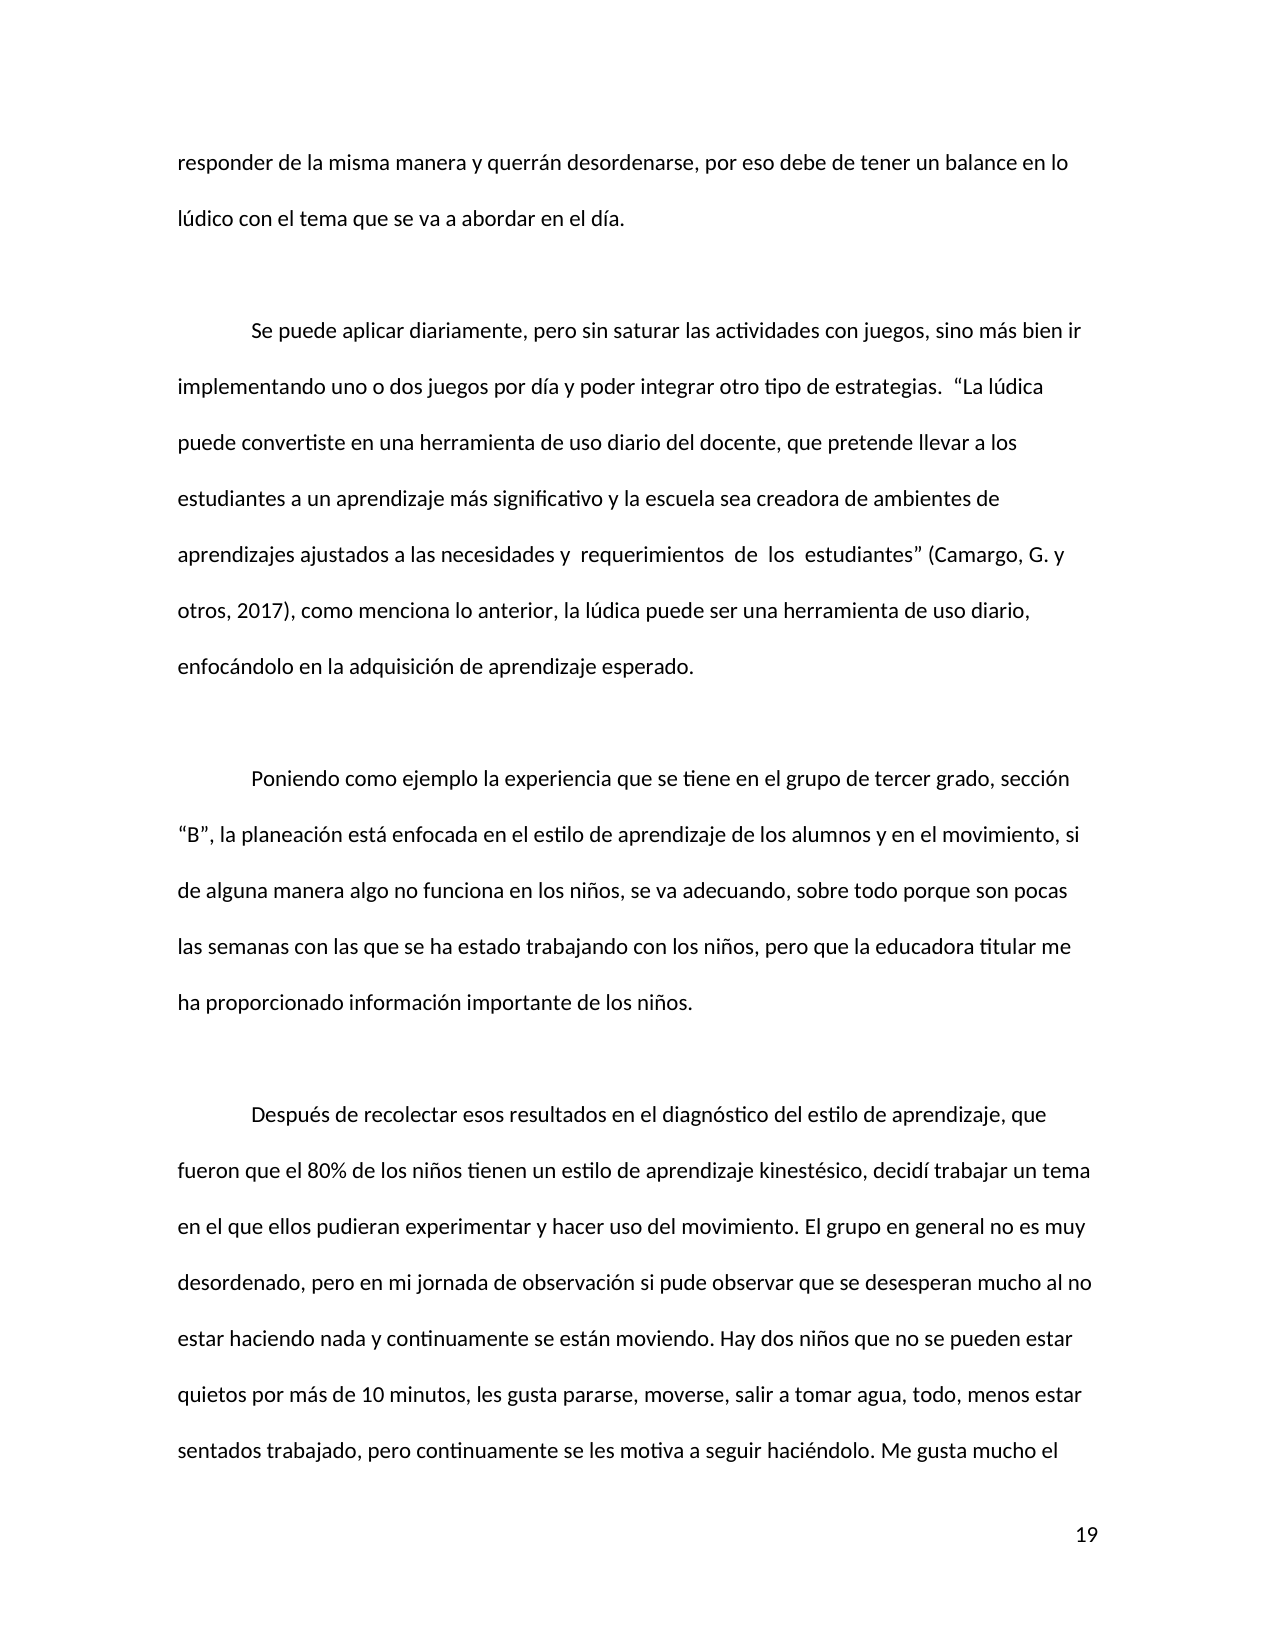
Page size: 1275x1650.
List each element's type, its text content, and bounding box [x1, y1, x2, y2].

text Poniendo como ejemplo la experiencia que se tiene en el grupo de tercer grado, sección “B”, la planeación está enfocada en el estilo de aprendizaje de los alumnos y en el movimiento, si de alguna manera algo no funciona en los niños, se va adecuando, sobre todo porque son pocas las semanas con las que se ha estado trabajando con los niños, pero que la educadora titular me ha proporcionado información importante de los niños. [177, 764, 1098, 1016]
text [177, 1100, 1098, 1464]
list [177, 148, 1098, 232]
text Se puede aplicar diariamente, pero sin saturar las actividades con juegos, sino más bien ir implementando uno o dos juegos por día y poder integrar otro tipo de estrategias. “La lúdica puede convertiste en una herramienta de uso diario del docente, que pretende llevar a los estudiantes a un aprendizaje más significativo y la escuela sea creadora de ambientes de aprendizajes ajustados a las necesidades y requerimientos de los estudiantes” (Camargo, G. y otros, 2017), como menciona lo anterior, la lúdica puede ser una herramienta de uso diario, enfocándolo en la adquisición de aprendizaje esperado. [177, 316, 1098, 680]
